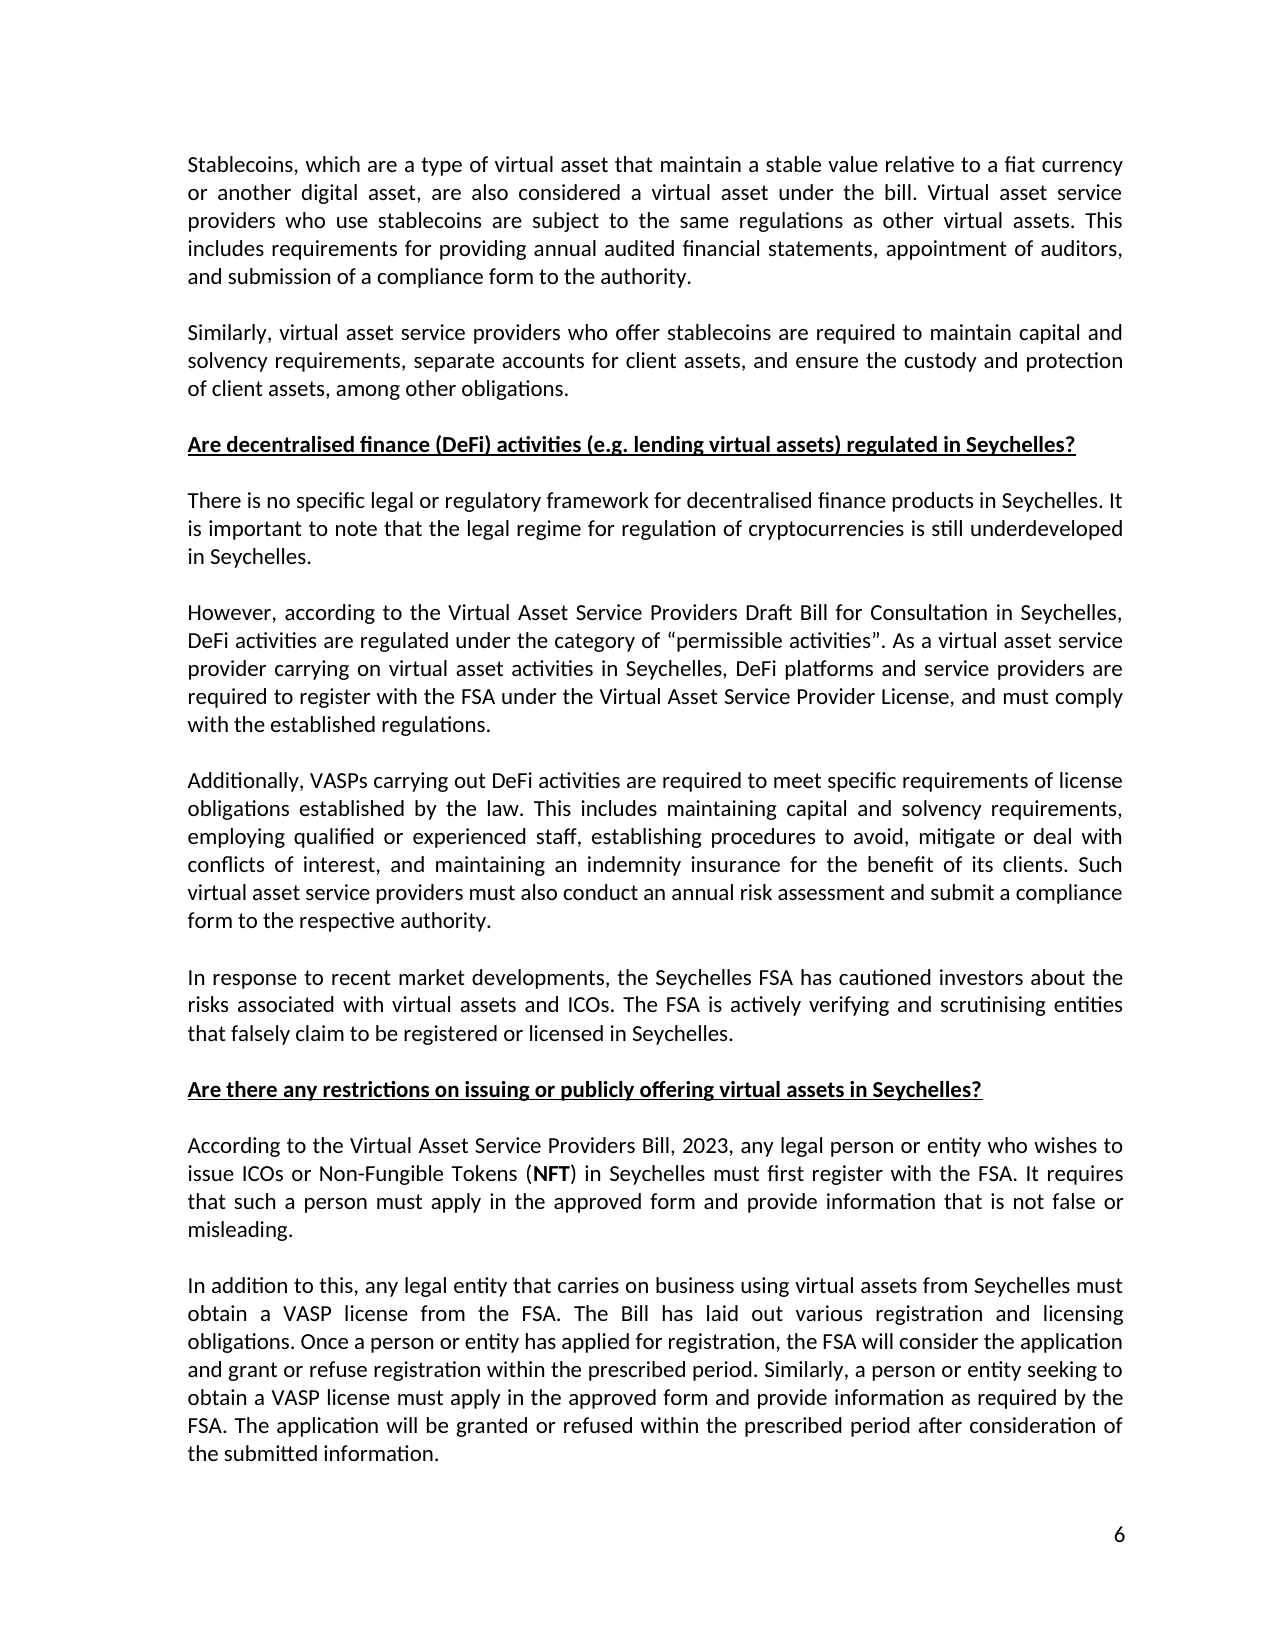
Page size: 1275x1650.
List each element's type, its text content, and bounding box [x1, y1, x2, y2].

text Similarly, virtual asset service providers who offer stablecoins are required to maintain capital and solvency requirements, separate accounts for client assets, and ensure the custody and protection of client assets, among other obligations. [187, 318, 1125, 402]
text Stablecoins, which are a type of virtual asset that maintain a stable value relative to a fiat currency or another digital asset, are also considered a virtual asset under the bill. Virtual asset service providers who use stablecoins are subject to the same regulations as other virtual assets. This includes requirements for providing annual audited financial statements, appointment of auditors, and submission of a compliance form to the authority. [187, 150, 1125, 290]
subtitle Are decentralised finance (DeFi) activities (e.g. lending virtual assets) regulated in Seychelles? [187, 430, 1125, 458]
text According to the Virtual Asset Service Providers Bill, 2023, any legal person or entity who wishes to issue ICOs or Non-Fungible Tokens (NFT) in Seychelles must first register with the FSA. It requires that such a person must apply in the approved form and provide information that is not false or misleading. [187, 1131, 1125, 1243]
text Additionally, VASPs carrying out DeFi activities are required to meet specific requirements of license obligations established by the law. This includes maintaining capital and solvency requirements, employing qualified or experienced staff, establishing procedures to avoid, mitigate or deal with conflicts of interest, and maintaining an indemnity insurance for the benefit of its clients. Such virtual asset service providers must also conduct an annual risk assessment and submit a compliance form to the respective authority. [187, 766, 1125, 934]
subtitle Are there any restrictions on issuing or publicly offering virtual assets in Seychelles? [187, 1075, 1125, 1103]
text However, according to the Virtual Asset Service Providers Draft Bill for Consultation in Seychelles, DeFi activities are regulated under the category of “permissible activities”. As a virtual asset service provider carrying on virtual asset activities in Seychelles, DeFi platforms and service providers are required to register with the FSA under the Virtual Asset Service Provider License, and must comply with the established regulations. [187, 598, 1125, 738]
text There is no specific legal or regulatory framework for decentralised finance products in Seychelles. It is important to note that the legal regime for regulation of cryptocurrencies is still underdeveloped in Seychelles. [187, 486, 1125, 570]
text In response to recent market developments, the Seychelles FSA has cautioned investors about the risks associated with virtual assets and ICOs. The FSA is actively verifying and scrutinising entities that falsely claim to be registered or licensed in Seychelles. [187, 963, 1125, 1047]
text In addition to this, any legal entity that carries on business using virtual assets from Seychelles must obtain a VASP license from the FSA. The Bill has laid out various registration and licensing obligations. Once a person or entity has applied for registration, the FSA will consider the application and grant or refuse registration within the prescribed period. Similarly, a person or entity seeking to obtain a VASP license must apply in the approved form and provide information as required by the FSA. The application will be granted or refused within the prescribed period after consideration of the submitted information. [187, 1271, 1125, 1467]
